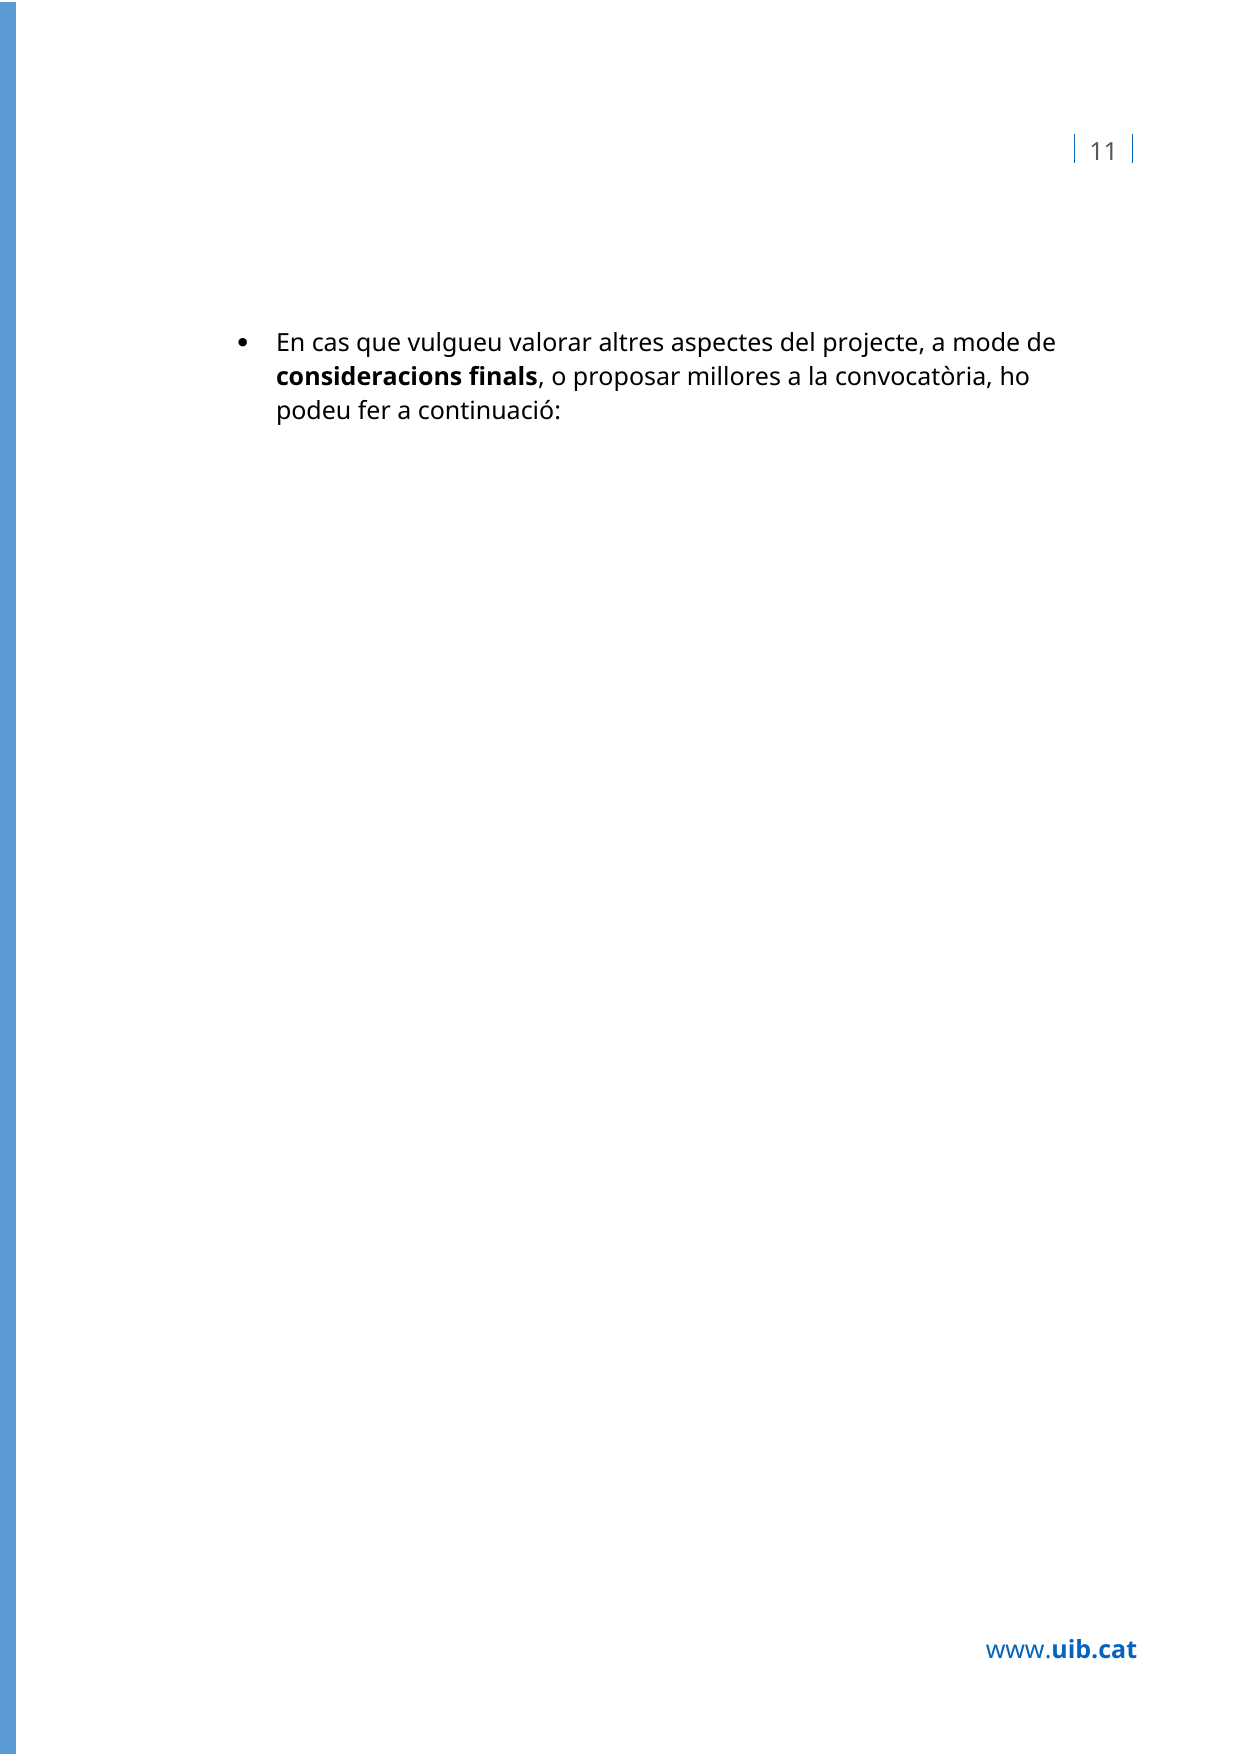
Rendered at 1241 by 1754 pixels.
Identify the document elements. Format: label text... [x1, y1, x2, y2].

list En cas que vulgueu valorar altres aspectes del projecte, a mode de consideracions finals, o proposar millores a la convocatòria, ho podeu fer a continuació: [238, 325, 1092, 427]
